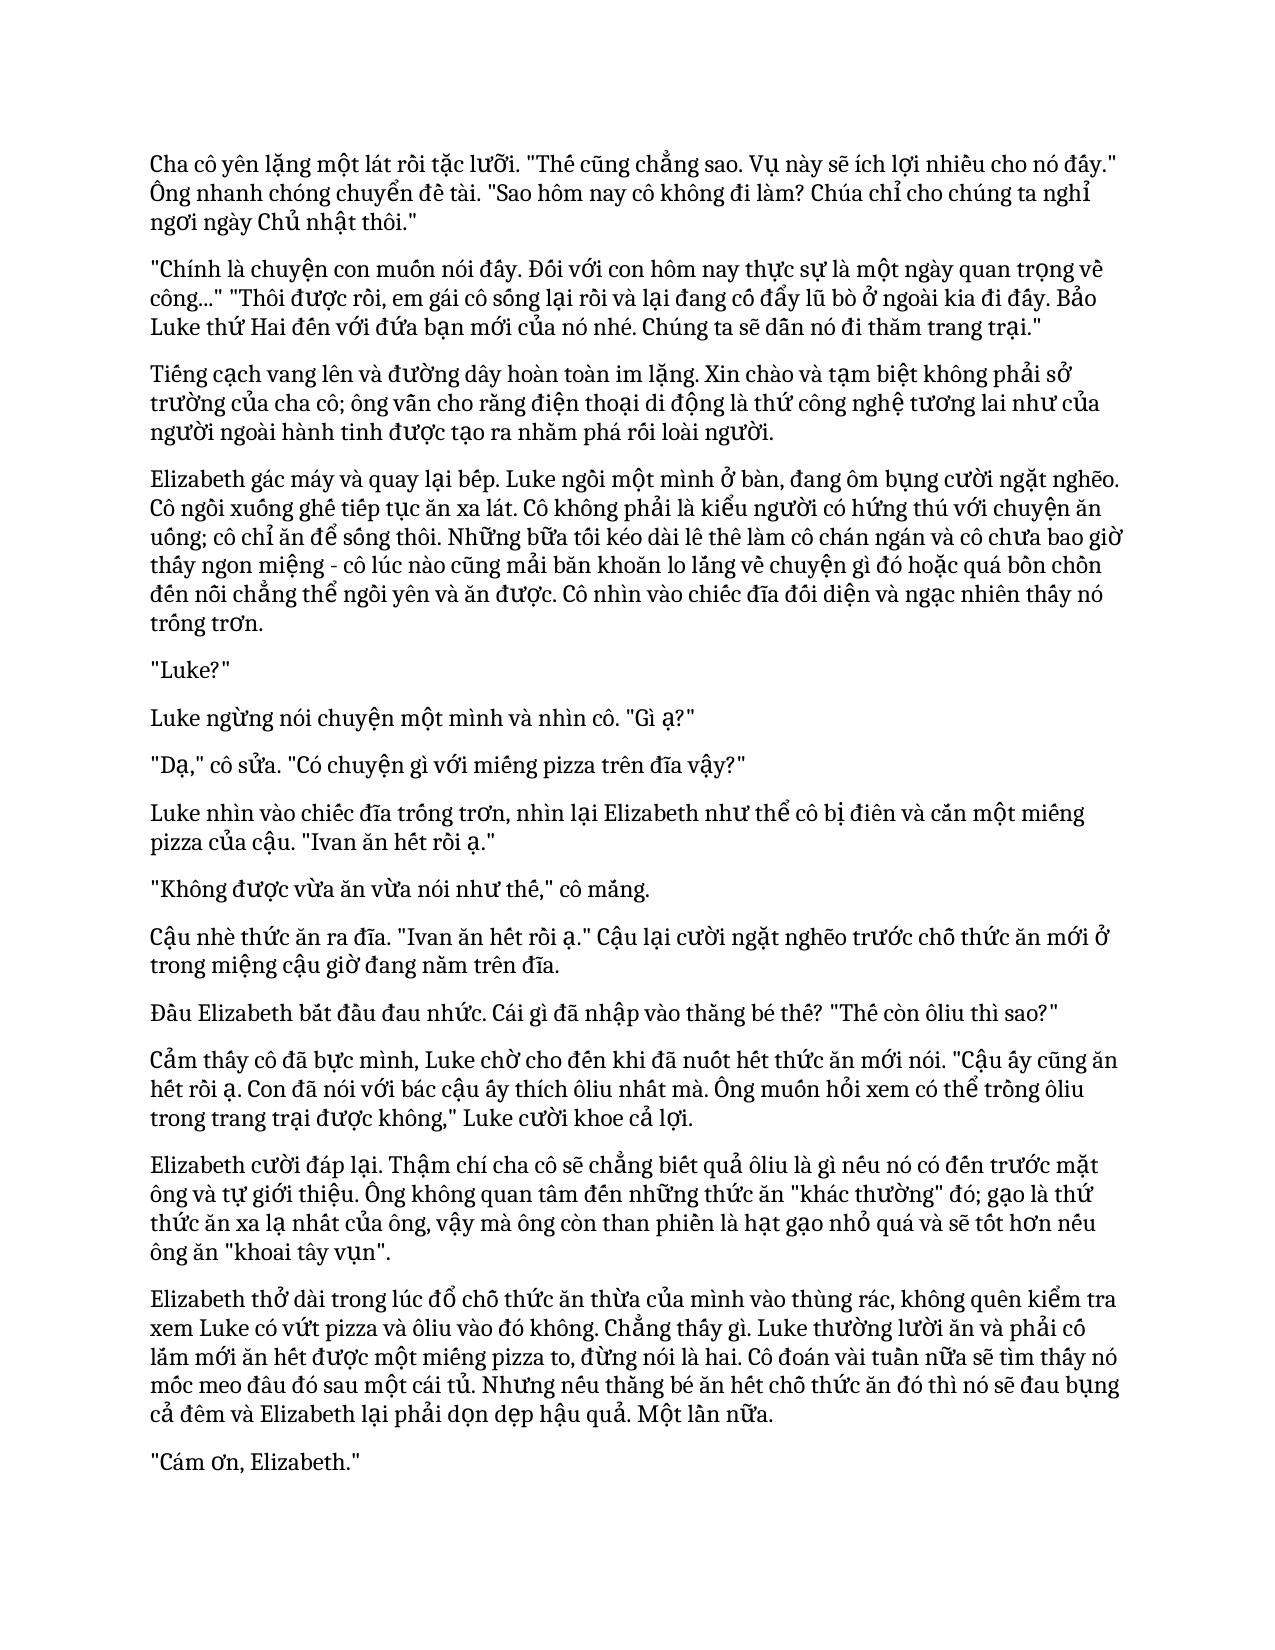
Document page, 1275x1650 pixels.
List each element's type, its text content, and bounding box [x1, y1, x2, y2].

text Luke nhìn vào chiếc đĩa trống trơn, nhìn lại Elizabeth như thể cô bị điên và cắn một miếng pizza của cậu. "Ivan ăn hết rồi ạ." [150, 799, 1125, 856]
text Luke ngừng nói chuyện một mình và nhìn cô. "Gì ạ?" [150, 704, 1125, 732]
text Đầu Elizabeth bắt đầu đau nhức. Cái gì đã nhập vào thằng bé thế? "Thế còn ôliu thì sao?" [150, 999, 1125, 1027]
text Elizabeth thở dài trong lúc đổ chỗ thức ăn thừa của mình vào thùng rác, không quên kiểm tra xem Luke có vứt pizza và ôliu vào đó không. Chẳng thấy gì. Luke thường lười ăn và phải cố lắm mới ăn hết được một miếng pizza to, đừng nói là hai. Cô đoán vài tuần nữa sẽ tìm thấy nó mốc meo đâu đó sau một cái tủ. Nhưng nếu thằng bé ăn hết chỗ thức ăn đó thì nó sẽ đau bụng cả đêm và Elizabeth lại phải dọn dẹp hậu quả. Một lần nữa. [150, 1285, 1125, 1429]
text Cảm thấy cô đã bực mình, Luke chờ cho đến khi đã nuốt hết thức ăn mới nói. "Cậu ấy cũng ăn hết rồi ạ. Con đã nói với bác cậu ấy thích ôliu nhất mà. Ông muốn hỏi xem có thể trồng ôliu trong trang trại được không," Luke cười khoe cả lợi. [150, 1046, 1125, 1132]
text "Luke?" [150, 656, 1125, 685]
text Tiếng cạch vang lên và đường dây hoàn toàn im lặng. Xin chào và tạm biệt không phải sở trường của cha cô; ông vẫn cho rằng điện thoại di động là thứ công nghệ tương lai như của người ngoài hành tinh được tạo ra nhằm phá rối loài người. [150, 360, 1125, 446]
text "Chính là chuyện con muốn nói đấy. Đối với con hôm nay thực sự là một ngày quan trọng về công..." "Thôi được rồi, em gái cô sống lại rồi và lại đang cố đẩy lũ bò ở ngoài kia đi đấy. Bảo Luke thứ Hai đến với đứa bạn mới của nó nhé. Chúng ta sẽ dẫn nó đi thăm trang trại." [150, 255, 1125, 341]
text "Cám ơn, Elizabeth." [150, 1447, 1125, 1476]
text Cậu nhè thức ăn ra đĩa. "Ivan ăn hết rồi ạ." Cậu lại cười ngặt nghẽo trước chỗ thức ăn mới ở trong miệng cậu giờ đang nằm trên đĩa. [150, 922, 1125, 980]
text Cha cô yên lặng một lát rồi tặc lưỡi. "Thế cũng chẳng sao. Vụ này sẽ ích lợi nhiều cho nó đấy." Ông nhanh chóng chuyển đề tài. "Sao hôm nay cô không đi làm? Chúa chỉ cho chúng ta nghỉ ngơi ngày Chủ nhật thôi." [150, 150, 1125, 236]
text Elizabeth cười đáp lại. Thậm chí cha cô sẽ chẳng biết quả ôliu là gì nếu nó có đến trước mặt ông và tự giới thiệu. Ông không quan tâm đến những thức ăn "khác thường" đó; gạo là thứ thức ăn xa lạ nhất của ông, vậy mà ông còn than phiền là hạt gạo nhỏ quá và sẽ tốt hơn nếu ông ăn "khoai tây vụn". [150, 1151, 1125, 1266]
text Elizabeth gác máy và quay lại bếp. Luke ngồi một mình ở bàn, đang ôm bụng cười ngặt nghẽo. Cô ngồi xuống ghế tiếp tục ăn xa lát. Cô không phải là kiểu người có hứng thú với chuyện ăn uống; cô chỉ ăn để sống thôi. Những bữa tối kéo dài lê thê làm cô chán ngán và cô chưa bao giờ thấy ngon miệng - cô lúc nào cũng mải băn khoăn lo lắng về chuyện gì đó hoặc quá bồn chồn đến nỗi chẳng thể ngồi yên và ăn được. Cô nhìn vào chiếc đĩa đối diện và ngạc nhiên thấy nó trống trơn. [150, 465, 1125, 637]
text "Không được vừa ăn vừa nói như thế," cô mắng. [150, 875, 1125, 904]
text "Dạ," cô sửa. "Có chuyện gì với miếng pizza trên đĩa vậy?" [150, 751, 1125, 780]
